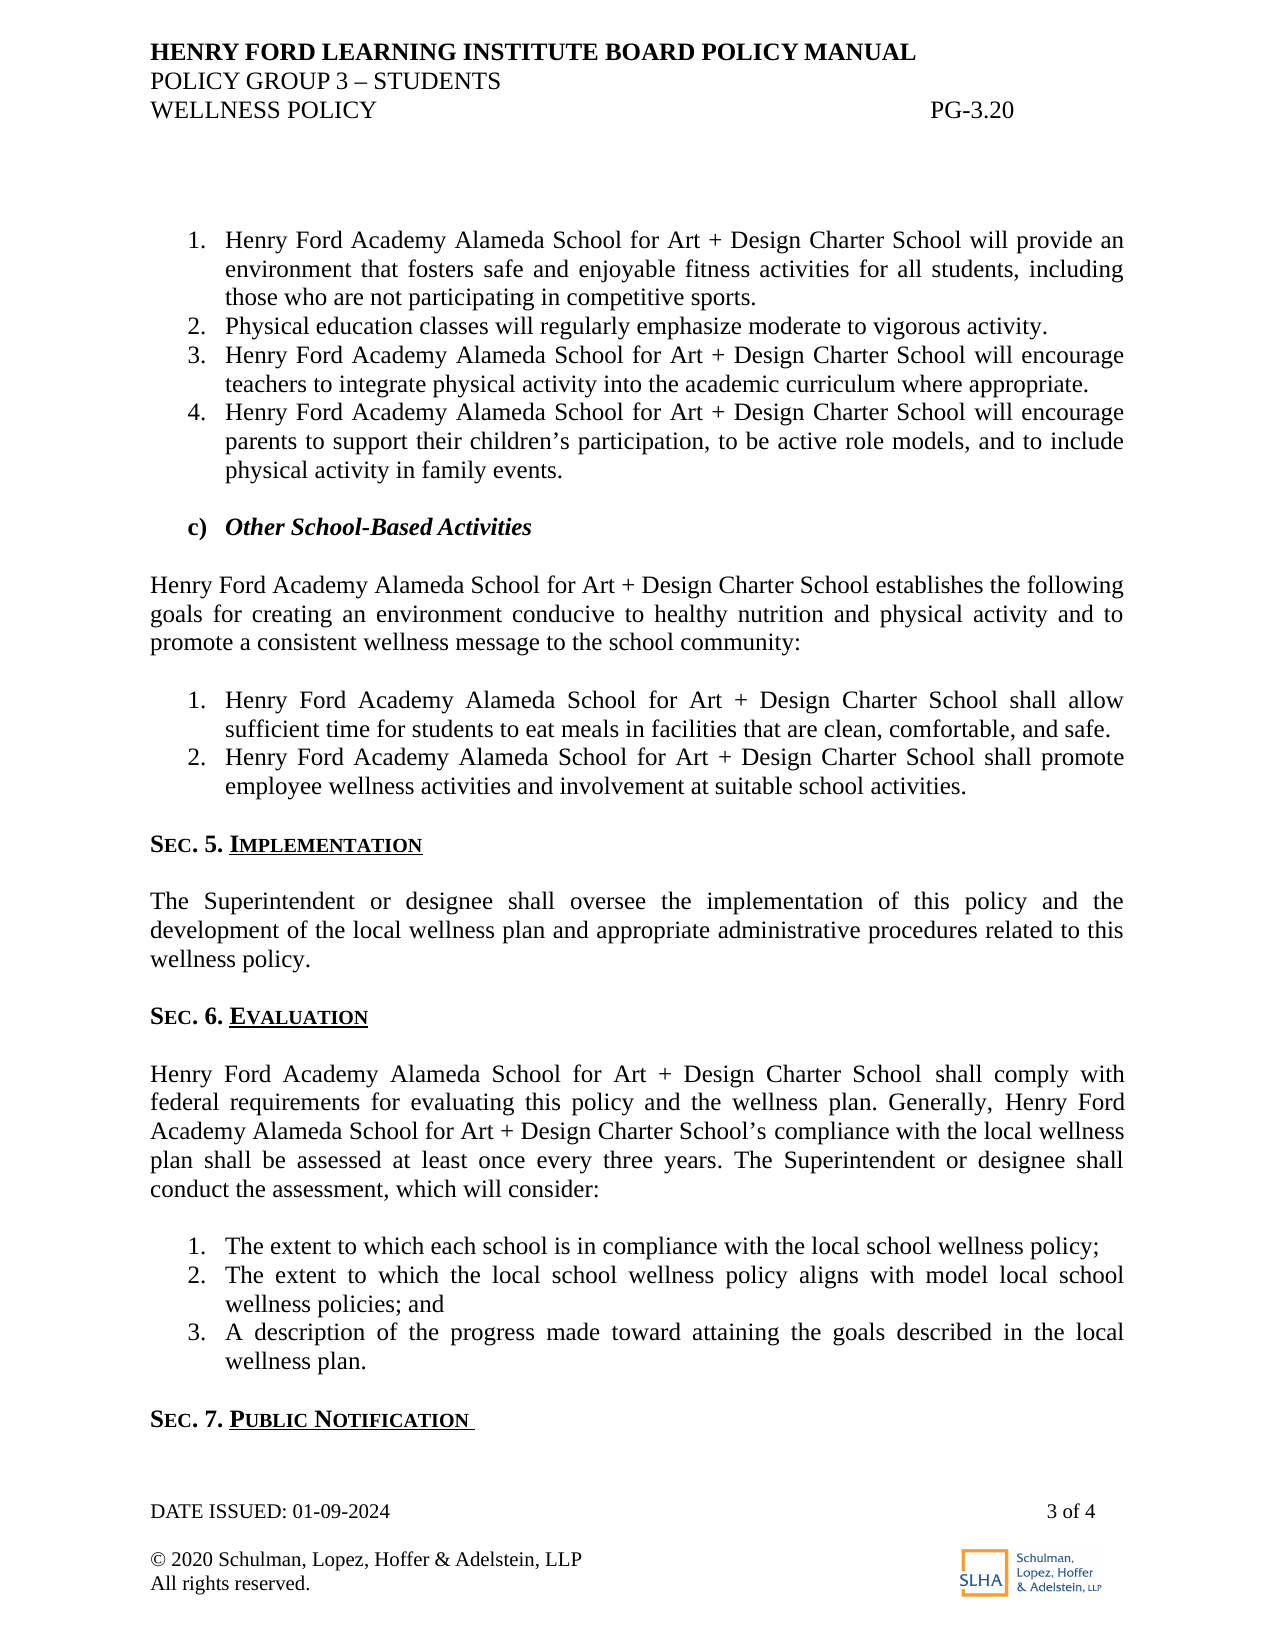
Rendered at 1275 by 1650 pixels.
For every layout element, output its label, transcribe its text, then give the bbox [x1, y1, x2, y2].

list Henry Ford Academy Alameda School for Art + Design Charter School shall allow sufficient time for students to eat meals in facilities that are clean, comfortable, and safe. [187, 685, 1125, 742]
list A description of the progress made toward attaining the goals described in the local wellness plan. [187, 1317, 1125, 1375]
list Implementation [150, 829, 1125, 857]
list Physical education classes will regularly emphasize moderate to vigorous activity. [187, 311, 1125, 340]
list Other School-Based Activities [187, 512, 1125, 541]
list Evaluation [150, 1001, 1125, 1030]
picture [959, 1547, 1103, 1599]
list The extent to which each school is in compliance with the local school wellness policy; [187, 1231, 1125, 1260]
text Henry Ford Academy Alameda School for Art + Design Charter School shall comply with federal requirements for evaluating this policy and the wellness plan. Generally, Henry Ford Academy Alameda School for Art + Design Charter School’s compliance with the local wellness plan shall be assessed at least once every three years. The Superintendent or designee shall conduct the assessment, which will consider: [150, 1059, 1125, 1202]
text Henry Ford Academy Alameda School for Art + Design Charter School establishes the following goals for creating an environment conducive to healthy nutrition and physical activity and to promote a consistent wellness message to the school community: [150, 570, 1125, 656]
text The Superintendent or designee shall oversee the implementation of this policy and the development of the local wellness plan and appropriate administrative procedures related to this wellness policy. [150, 886, 1125, 972]
list Henry Ford Academy Alameda School for Art + Design Charter School will encourage teachers to integrate physical activity into the academic curriculum where appropriate. [187, 340, 1125, 397]
list Henry Ford Academy Alameda School for Art + Design Charter School will provide an environment that fosters safe and enjoyable fitness activities for all students, including those who are not participating in competitive sports. [187, 225, 1125, 311]
list Henry Ford Academy Alameda School for Art + Design Charter School shall promote employee wellness activities and involvement at suitable school activities. [187, 742, 1125, 800]
list Henry Ford Academy Alameda School for Art + Design Charter School will encourage parents to support their children’s participation, to be active role models, and to include physical activity in family events. [187, 397, 1125, 484]
list Public Notification [150, 1404, 1125, 1432]
list The extent to which the local school wellness policy aligns with model local school wellness policies; and [187, 1260, 1125, 1317]
